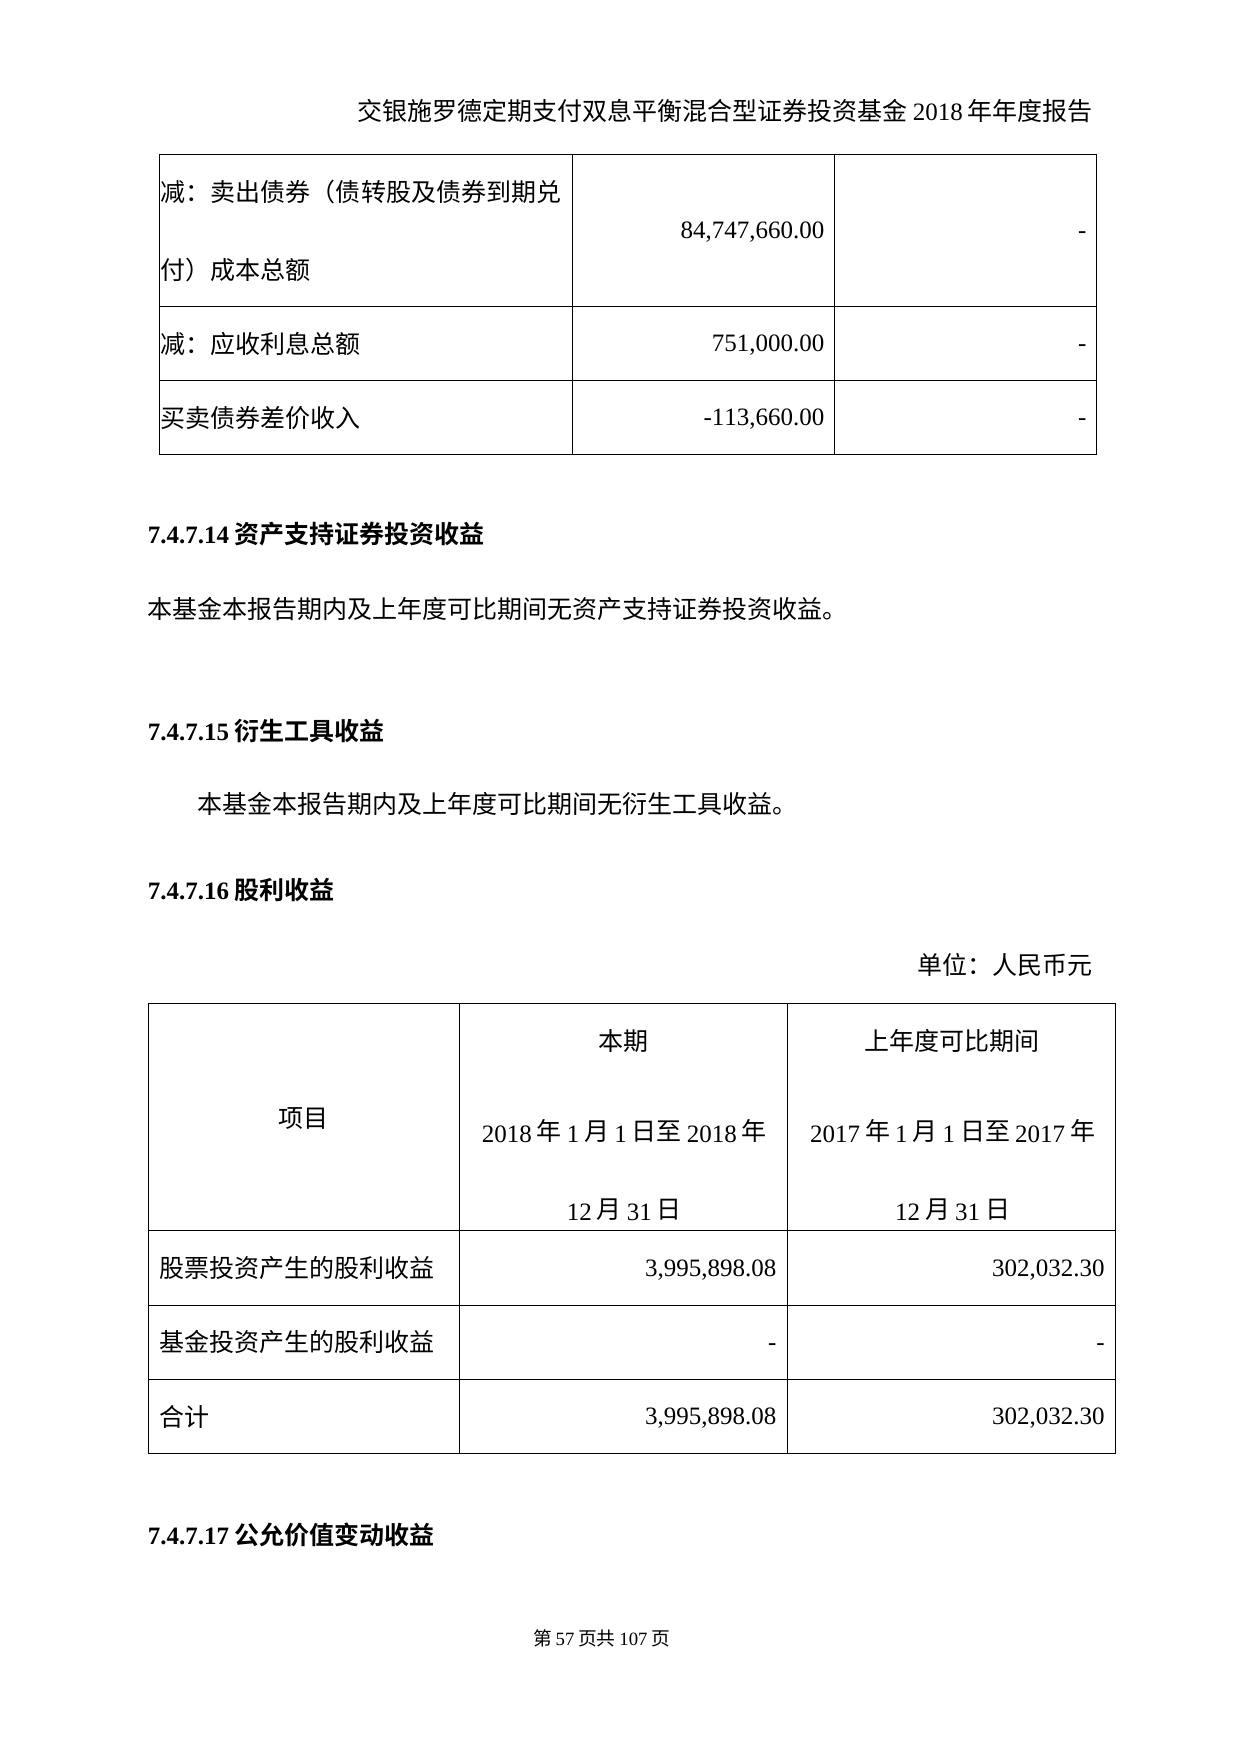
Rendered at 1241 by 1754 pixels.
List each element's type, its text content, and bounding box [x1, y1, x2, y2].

subtitle 7.4.7.15衍生工具收益 [148, 697, 1092, 762]
text 本基金本报告期内及上年度可比期间无资产支持证券投资收益。 [148, 575, 1092, 640]
table_cell 302,032.30 [788, 1231, 1115, 1304]
table_cell 751,000.00 [573, 307, 834, 380]
table_cell - [460, 1306, 787, 1378]
text 7.4.7.17公允价值变动收益 [148, 1501, 1092, 1566]
table_cell 买卖债券差价收入 [160, 381, 572, 454]
table_header 上年度可比期间 2017年1月1日至2017年12月31日 [788, 1004, 1115, 1230]
text 本基金本报告期内及上年度可比期间无衍生工具收益。 [148, 770, 1092, 835]
table_cell 基金投资产生的股利收益 [149, 1306, 459, 1378]
text 单位：人民币元 [149, 931, 1092, 996]
subtitle 7.4.7.14资产支持证券投资收益 [148, 500, 1092, 565]
table_cell 302,032.30 [788, 1380, 1115, 1453]
table_cell - [788, 1306, 1115, 1378]
table_cell 减：应收利息总额 [160, 307, 572, 380]
table_cell - [835, 381, 1096, 454]
table_cell 减：卖出债券（债转股及债券到期兑付）成本总额 [160, 155, 572, 306]
table_cell 84,747,660.00 [573, 155, 834, 306]
table_cell 3,995,898.08 [460, 1380, 787, 1453]
table_cell -113,660.00 [573, 381, 834, 454]
table_cell - [835, 155, 1096, 306]
table_cell 股票投资产生的股利收益 [149, 1231, 459, 1304]
table_cell 3,995,898.08 [460, 1231, 787, 1304]
table_cell - [835, 307, 1096, 380]
table_header 本期 2018年1月1日至2018年12月31日 [460, 1004, 787, 1230]
subtitle 7.4.7.16股利收益 [148, 856, 1092, 921]
table_cell 合计 [149, 1380, 459, 1453]
table_header 项目 [149, 1004, 459, 1230]
